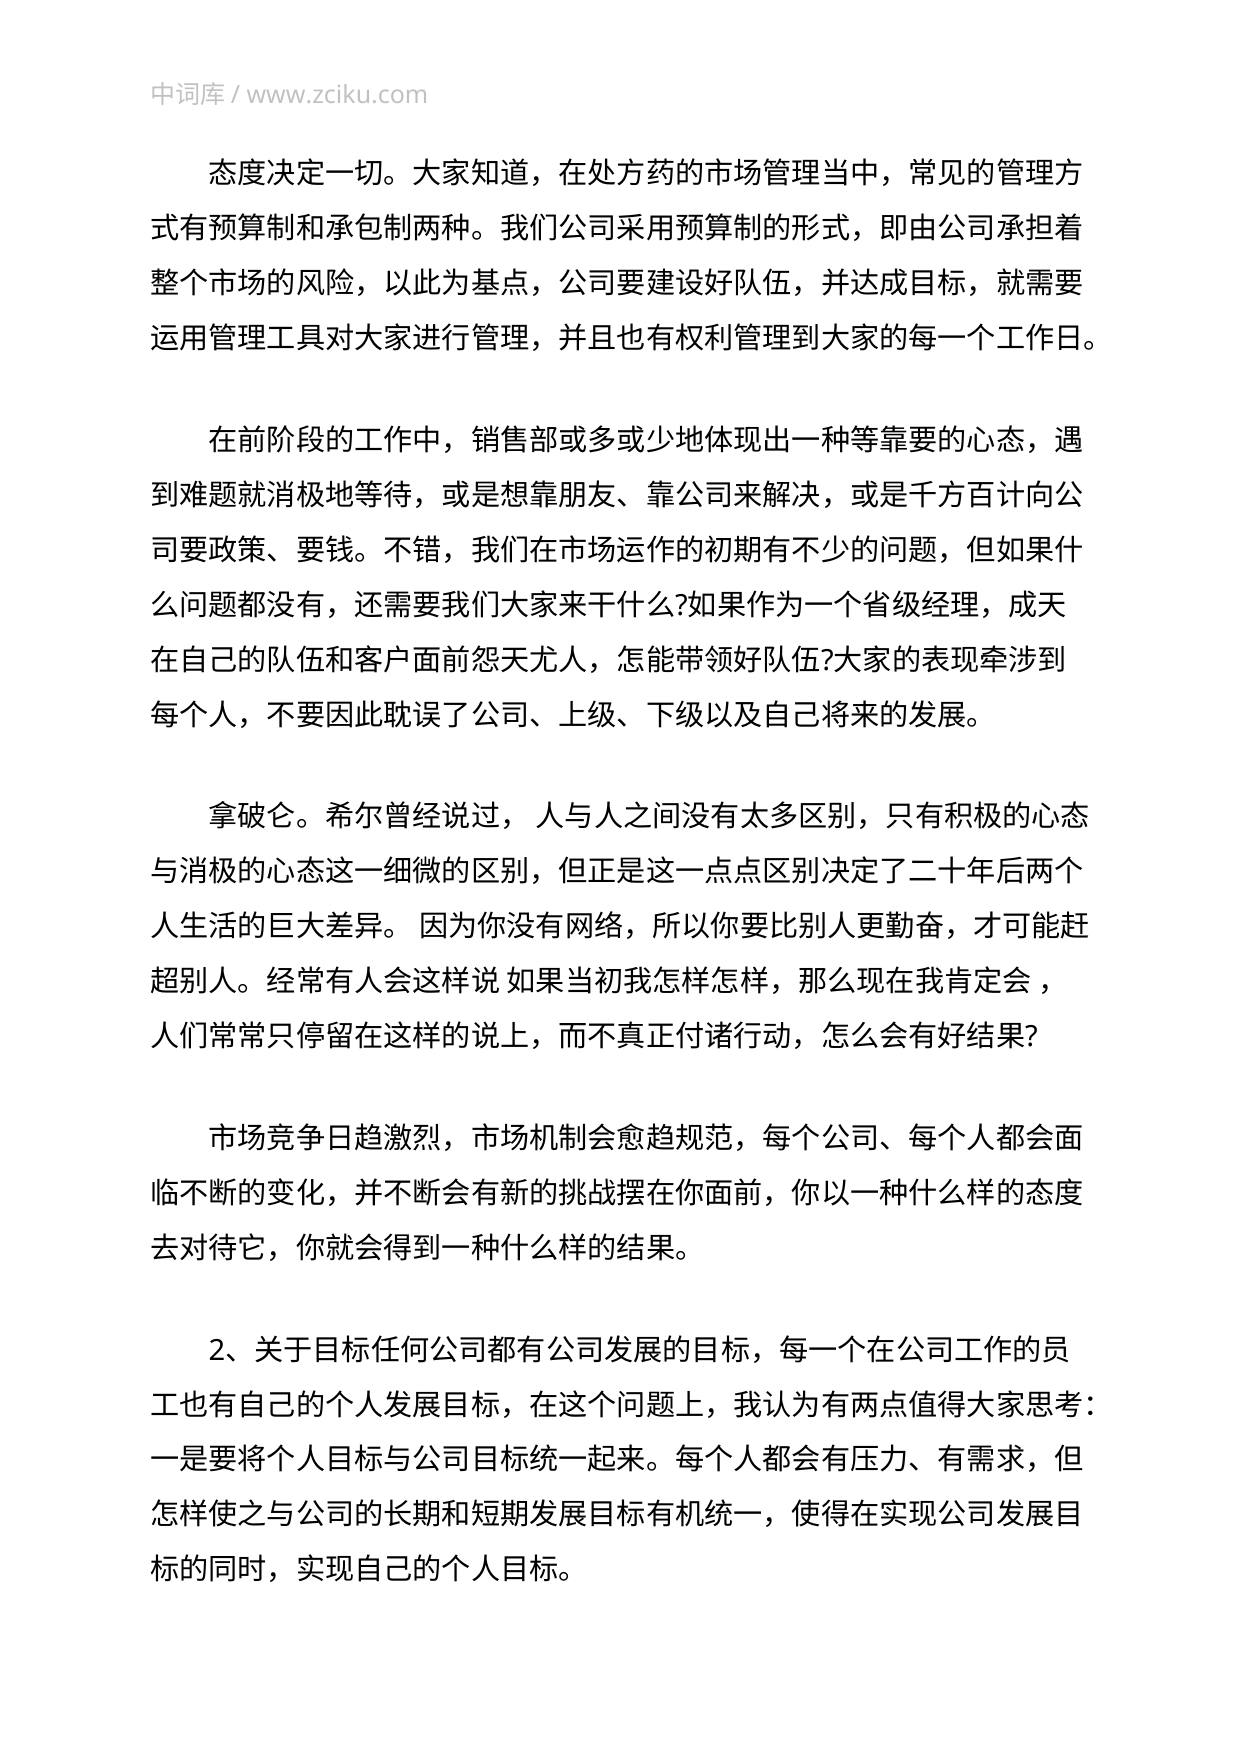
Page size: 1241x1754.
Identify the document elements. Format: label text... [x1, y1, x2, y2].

text 态度决定一切。大家知道，在处方药的市场管理当中，常见的管理方式有预算制和承包制两种。我们公司采用预算制的形式，即由公司承担着整个市场的风险，以此为基点，公司要建设好队伍，并达成目标，就需要运用管理工具对大家进行管理，并且也有权利管理到大家的每一个工作日。 [150, 150, 1090, 357]
text 2、关于目标任何公司都有公司发展的目标，每一个在公司工作的员工也有自己的个人发展目标，在这个问题上，我认为有两点值得大家思考：一是要将个人目标与公司目标统一起来。每个人都会有压力、有需求，但怎样使之与公司的长期和短期发展目标有机统一，使得在实现公司发展目标的同时，实现自己的个人目标。 [150, 1326, 1090, 1588]
text 拿破仑。希尔曾经说过， 人与人之间没有太多区别，只有积极的心态与消极的心态这一细微的区别，但正是这一点点区别决定了二十年后两个人生活的巨大差异。 因为你没有网络，所以你要比别人更勤奋，才可能赶超别人。经常有人会这样说 如果当初我怎样怎样，那么现在我肯定会 ，人们常常只停留在这样的说上，而不真正付诸行动，怎么会有好结果? [150, 793, 1090, 1055]
text 在前阶段的工作中，销售部或多或少地体现出一种等靠要的心态，遇到难题就消极地等待，或是想靠朋友、靠公司来解决，或是千方百计向公司要政策、要钱。不错，我们在市场运作的初期有不少的问题，但如果什么问题都没有，还需要我们大家来干什么?如果作为一个省级经理，成天在自己的队伍和客户面前怨天尤人，怎能带领好队伍?大家的表现牵涉到每个人，不要因此耽误了公司、上级、下级以及自己将来的发展。 [150, 416, 1090, 733]
text 市场竞争日趋激烈，市场机制会愈趋规范，每个公司、每个人都会面临不断的变化，并不断会有新的挑战摆在你面前，你以一种什么样的态度去对待它，你就会得到一种什么样的结果。 [150, 1114, 1090, 1267]
